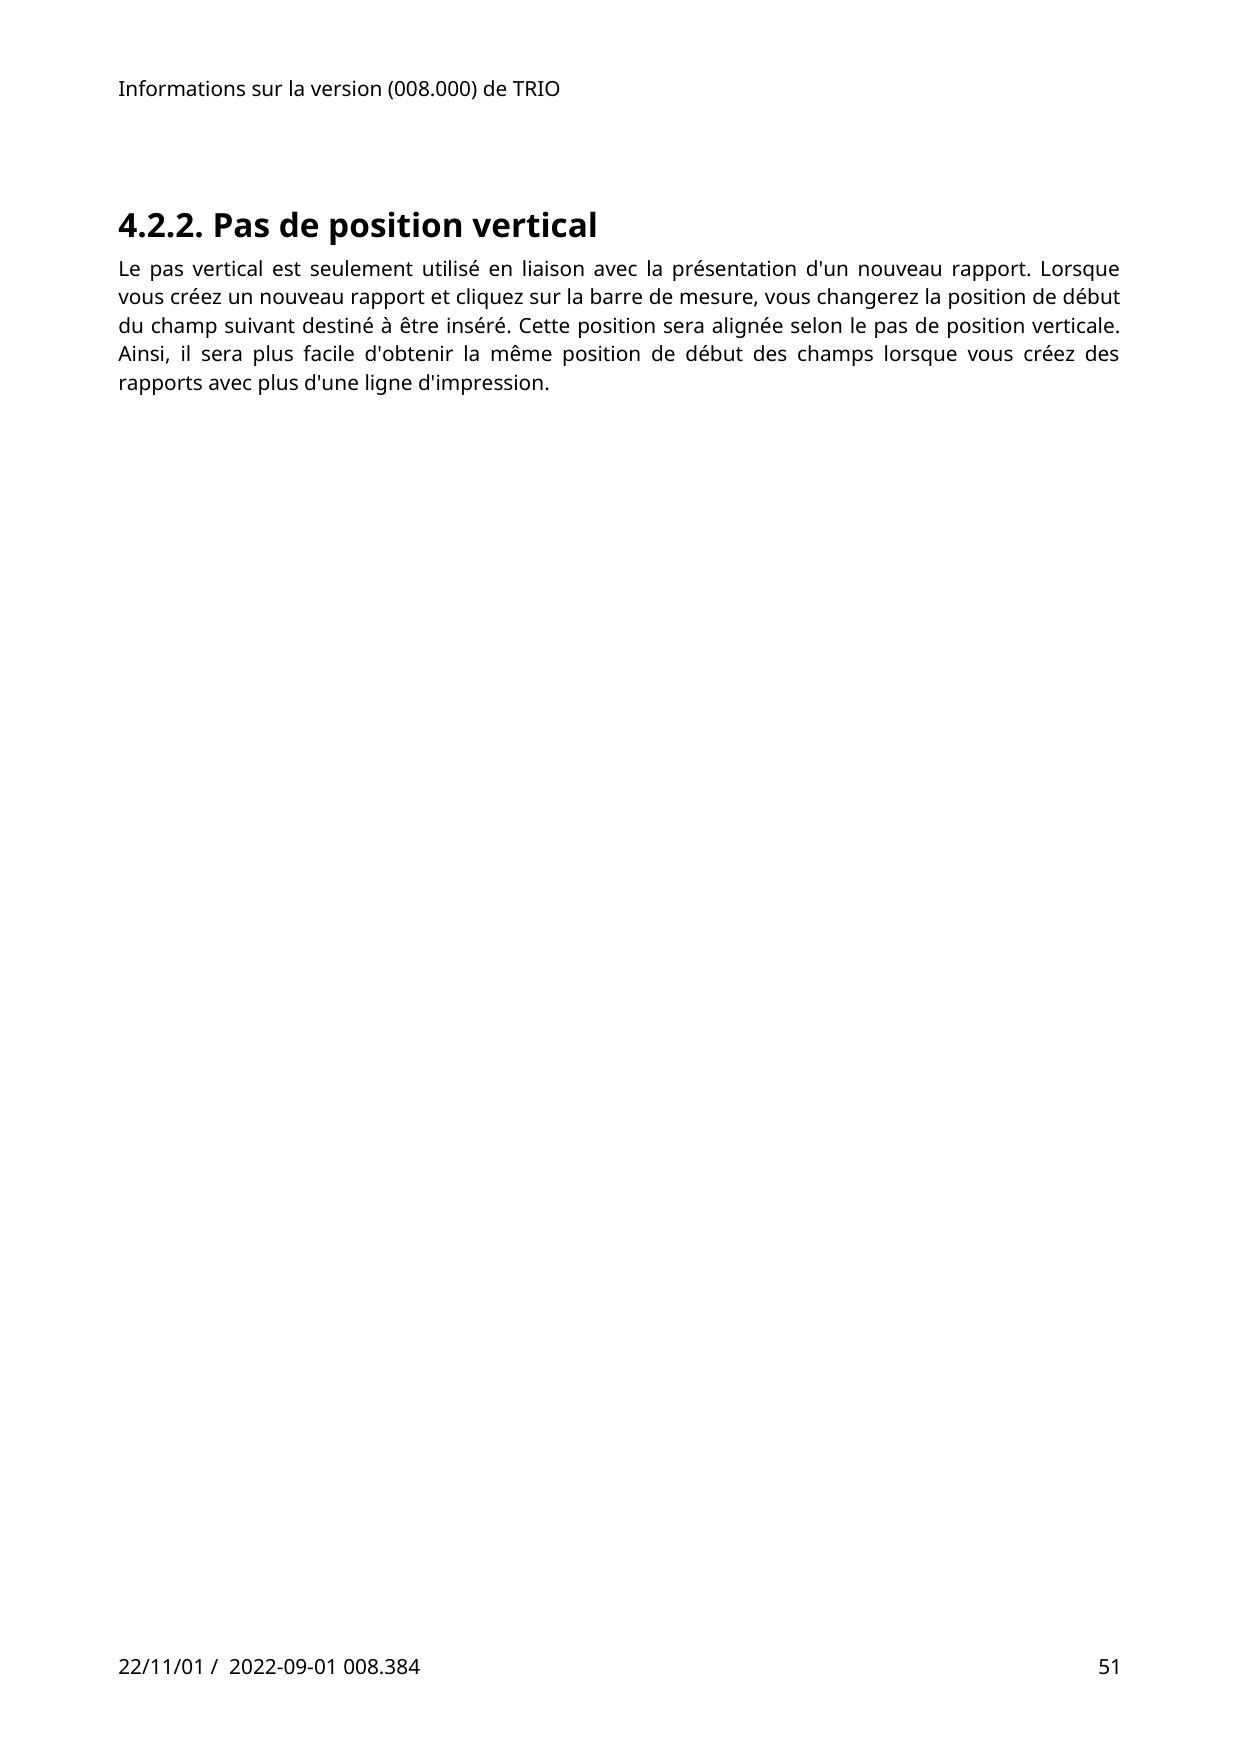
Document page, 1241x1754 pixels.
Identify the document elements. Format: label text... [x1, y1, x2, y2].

subtitle 4.2.2. Pas de position vertical [118, 202, 1122, 248]
text Le pas vertical est seulement utilisé en liaison avec la présentation d'un nouveau rapport. Lorsque vous créez un nouveau rapport et cliquez sur la barre de mesure, vous changerez la position de début du champ suivant destiné à être inséré. Cette position sera alignée selon le pas de position verticale. Ainsi, il sera plus facile d'obtenir la même position de début des champs lorsque vous créez des rapports avec plus d'une ligne d'impression. [118, 254, 1122, 396]
